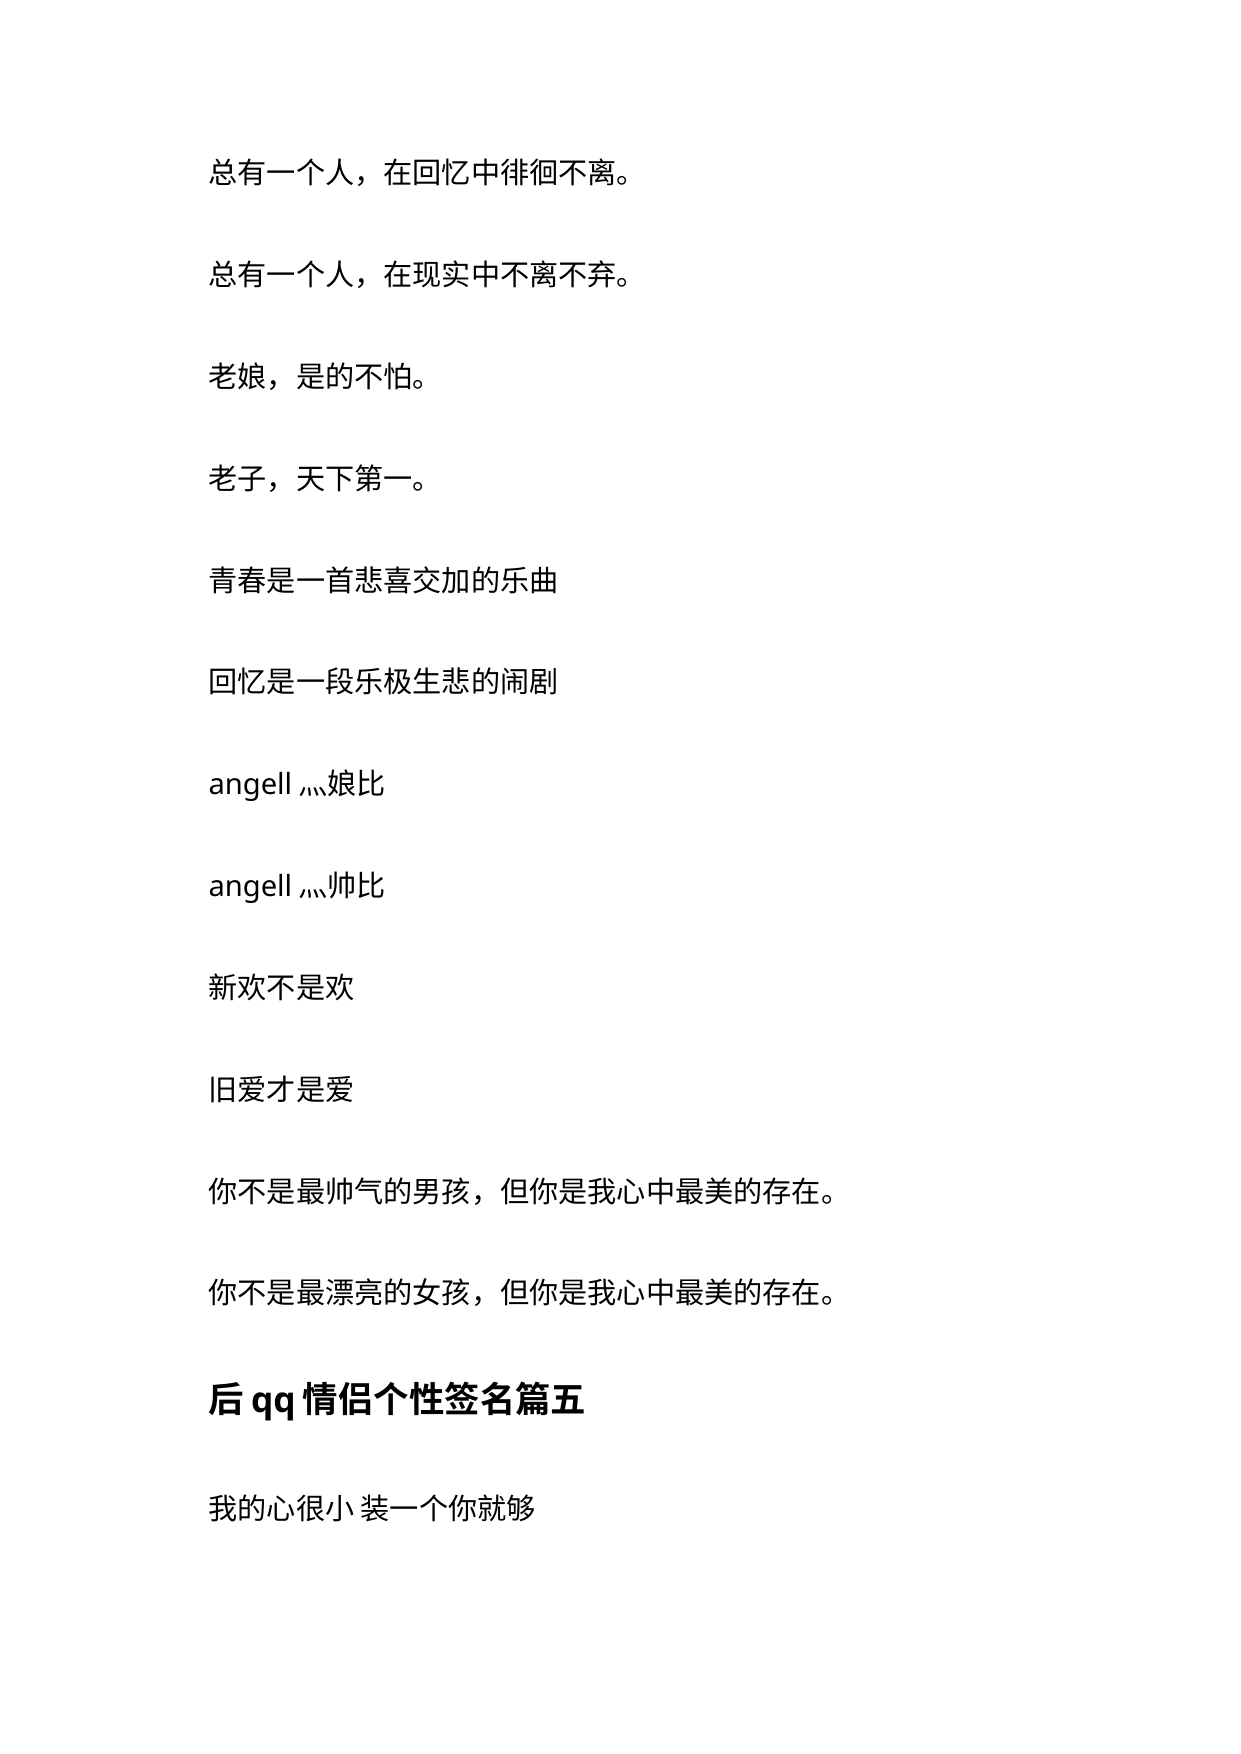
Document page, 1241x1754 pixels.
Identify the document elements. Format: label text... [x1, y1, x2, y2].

text 老子，天下第一。 [150, 455, 1090, 498]
text 你不是最漂亮的女孩，但你是我心中最美的存在。 [150, 1270, 1090, 1312]
text 总有一个人，在现实中不离不弃。 [150, 252, 1090, 294]
text 新欢不是欢 [150, 964, 1090, 1007]
text angell灬娘比 [150, 761, 1090, 803]
text 青春是一首悲喜交加的乐曲 [150, 557, 1090, 599]
text 回忆是一段乐极生悲的闹剧 [150, 659, 1090, 701]
text 我的心很小 装一个你就够 [150, 1485, 1090, 1527]
text 老娘，是的不怕。 [150, 353, 1090, 396]
text 后qq情侣个性签名篇五 [150, 1372, 1090, 1423]
text angell灬帅比 [150, 863, 1090, 905]
text 总有一个人，在回忆中徘徊不离。 [150, 150, 1090, 192]
text 旧爱才是爱 [150, 1066, 1090, 1109]
text 你不是最帅气的男孩，但你是我心中最美的存在。 [150, 1168, 1090, 1210]
